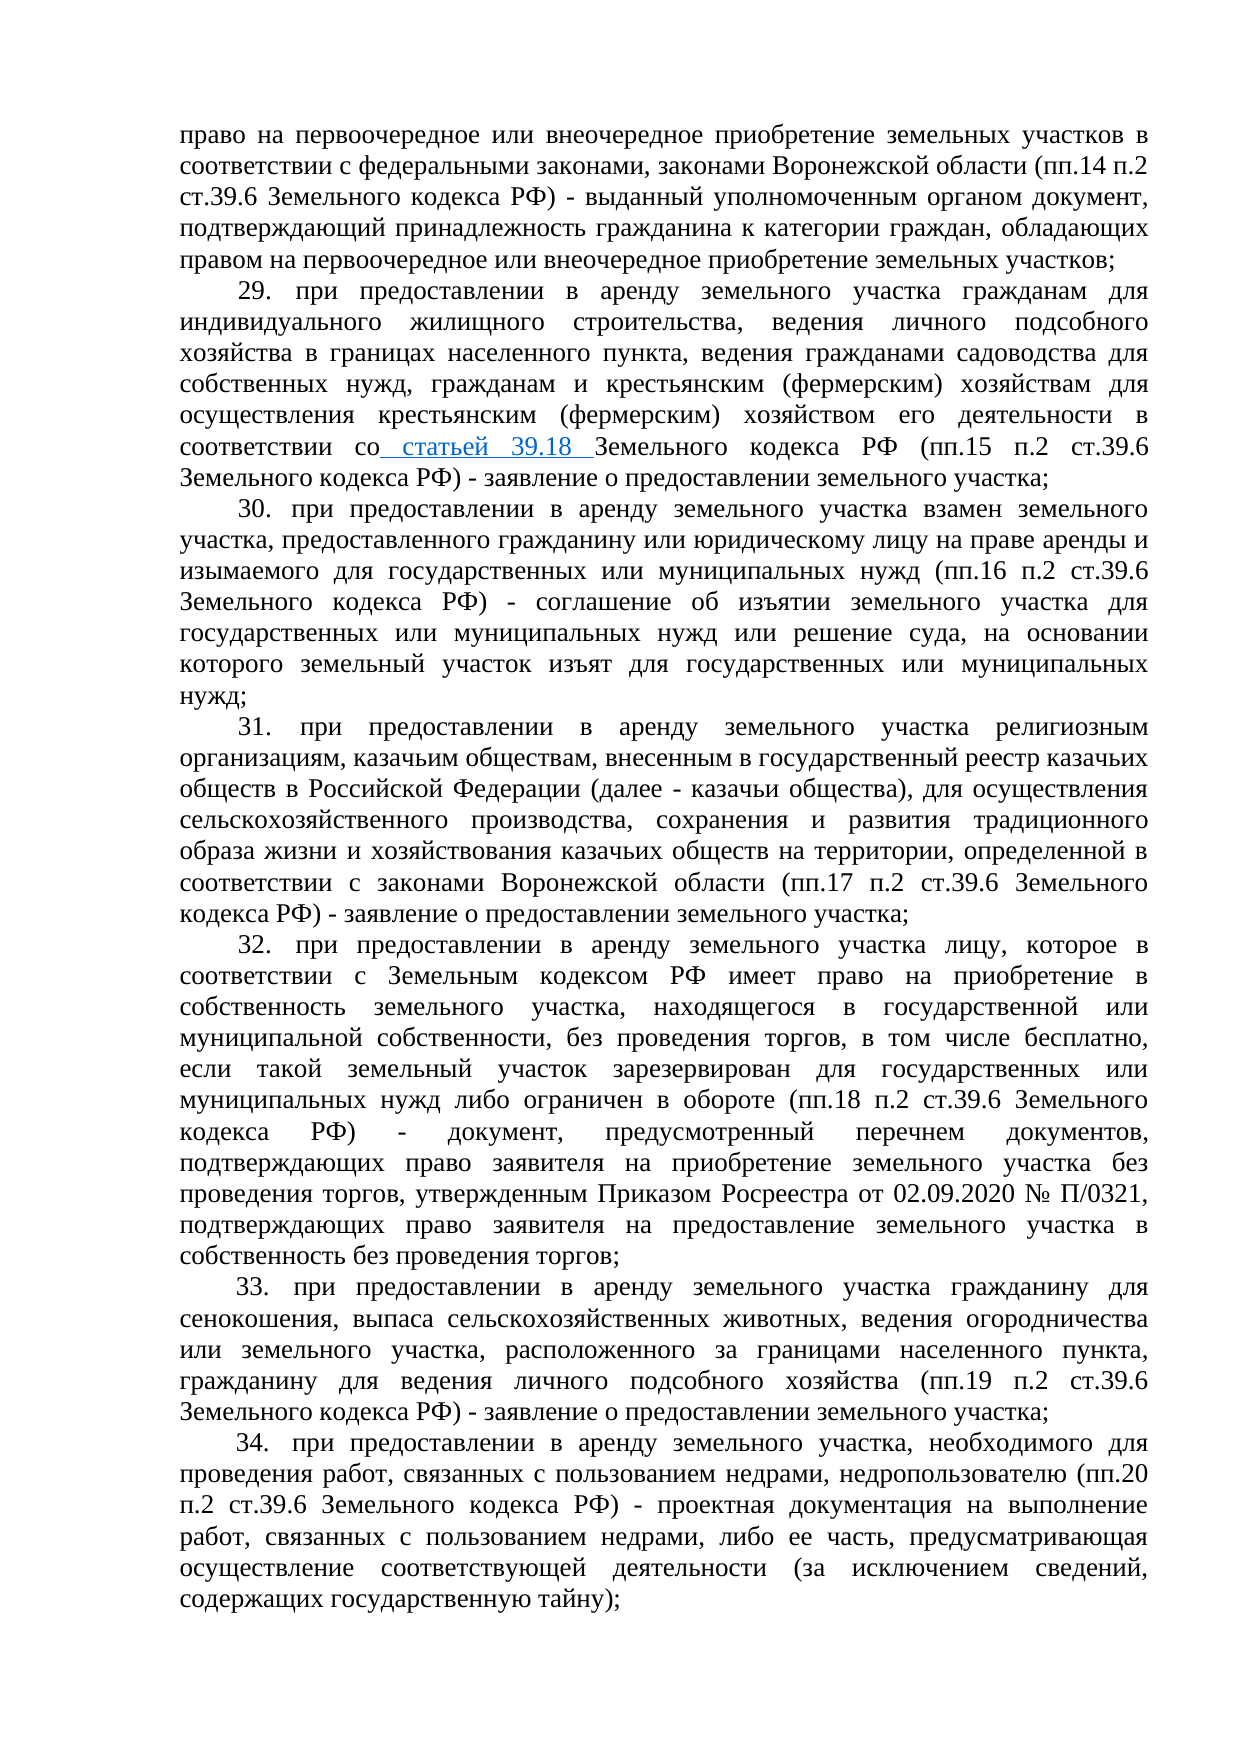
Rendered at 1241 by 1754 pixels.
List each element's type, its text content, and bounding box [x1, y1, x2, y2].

list при предоставлении в аренду земельного участка гражданам для индивидуального жилищного строительства, ведения личного подсобного хозяйства в границах населенного пункта, ведения гражданами садоводства для собственных нужд, гражданам и крестьянским (фермерским) хозяйствам для осуществления крестьянским (фермерским) хозяйством его деятельности в соответствии со статьей 39.18 Земельного кодекса РФ (пп.15 п.2 ст.39.6 Земельного кодекса РФ) - заявление о предоставлении земельного участка; [179, 274, 1149, 492]
list при предоставлении в аренду земельного участка, необходимого для проведения работ, связанных с пользованием недрами, недропользователю (пп.20 п.2 ст.39.6 Земельного кодекса РФ) - проектная документация на выполнение работ, связанных с пользованием недрами, либо ее часть, предусматривающая осуществление соответствующей деятельности (за исключением сведений, содержащих государственную тайну); [179, 1426, 1149, 1613]
list при предоставлении в аренду земельного участка религиозным организациям, казачьим обществам, внесенным в государственный реестр казачьих обществ в Российской Федерации (далее - казачьи общества), для осуществления сельскохозяйственного производства, сохранения и развития традиционного образа жизни и хозяйствования казачьих обществ на территории, определенной в соответствии с законами Воронежской области (пп.17 п.2 ст.39.6 Земельного кодекса РФ) - заявление о предоставлении земельного участка; [179, 710, 1149, 928]
list при предоставлении в аренду земельного участка лицу, которое в соответствии с Земельным кодексом РФ имеет право на приобретение в собственность земельного участка, находящегося в государственной или муниципальной собственности, без проведения торгов, в том числе бесплатно, если такой земельный участок зарезервирован для государственных или муниципальных нужд либо ограничен в обороте (пп.18 п.2 ст.39.6 Земельного кодекса РФ) - документ, предусмотренный перечнем документов, подтверждающих право заявителя на приобретение земельного участка без проведения торгов, утвержденным Приказом Росреестра от 02.09.2020 № П/0321, подтверждающих право заявителя на предоставление земельного участка в собственность без проведения торгов; [179, 928, 1149, 1271]
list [179, 118, 1149, 274]
list при предоставлении в аренду земельного участка гражданину для сенокошения, выпаса сельскохозяйственных животных, ведения огородничества или земельного участка, расположенного за границами населенного пункта, гражданину для ведения личного подсобного хозяйства (пп.19 п.2 ст.39.6 Земельного кодекса РФ) - заявление о предоставлении земельного участка; [179, 1271, 1149, 1426]
list при предоставлении в аренду земельного участка взамен земельного участка, предоставленного гражданину или юридическому лицу на праве аренды и изымаемого для государственных или муниципальных нужд (пп.16 п.2 ст.39.6 Земельного кодекса РФ) - соглашение об изъятии земельного участка для государственных или муниципальных нужд или решение суда, на основании которого земельный участок изъят для государственных или муниципальных нужд; [179, 492, 1149, 710]
